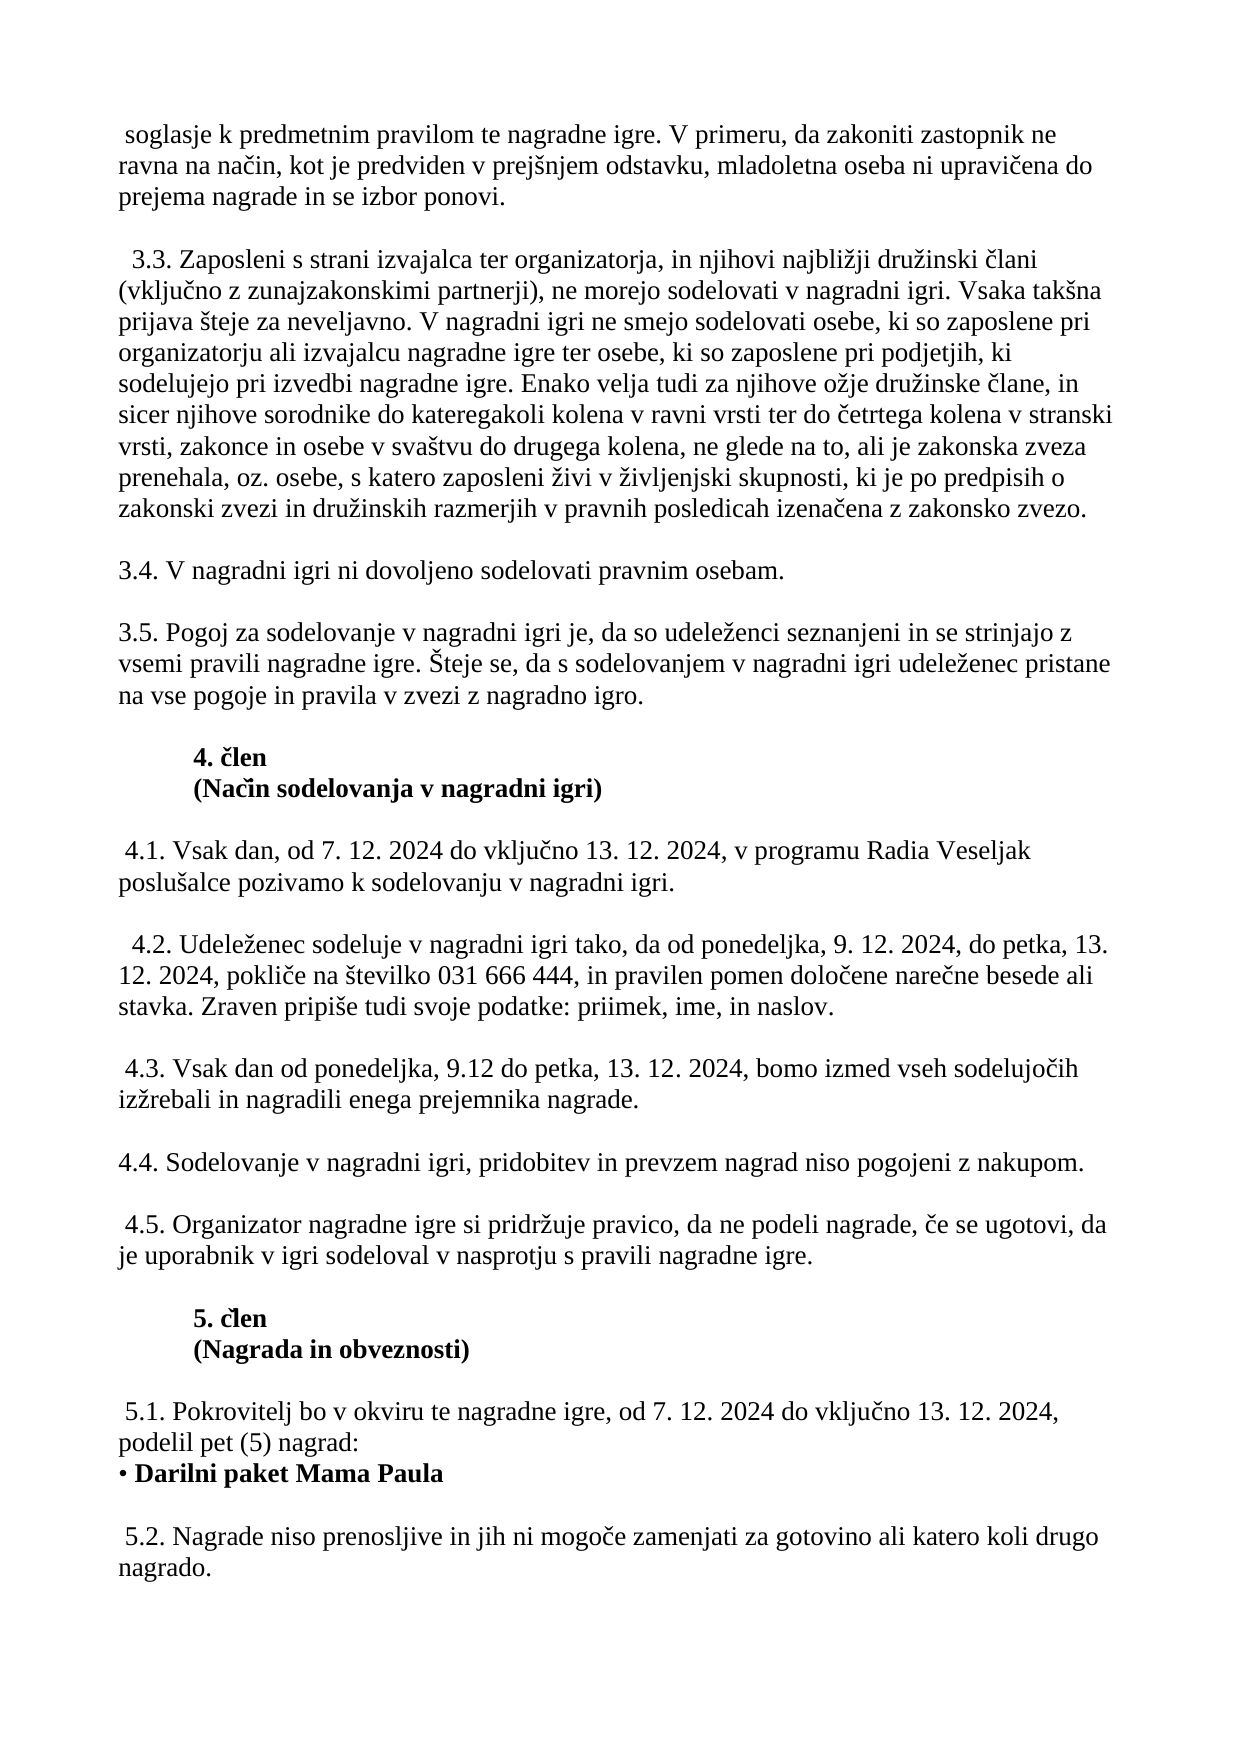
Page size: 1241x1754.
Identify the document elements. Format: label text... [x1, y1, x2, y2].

text 4.3. Vsak dan od ponedeljka, 9.12 do petka, 13. 12. 2024, bomo izmed vseh sodelujočih izžrebali in nagradili enega prejemnika nagrade. [118, 1052, 1122, 1115]
text 5. člen [118, 1302, 1122, 1333]
text 3.3. Zaposleni s strani izvajalca ter organizatorja, in njihovi najbližji družinski člani (vključno z zunajzakonskimi partnerji), ne morejo sodelovati v nagradni igri. Vsaka takšna prijava šteje za neveljavno. V nagradni igri ne smejo sodelovati osebe, ki so zaposlene pri organizatorju ali izvajalcu nagradne igre ter osebe, ki so zaposlene pri podjetjih, ki sodelujejo pri izvedbi nagradne igre. Enako velja tudi za njihove ožje družinske člane, in sicer njihove sorodnike do kateregakoli kolena v ravni vrsti ter do četrtega kolena v stranski vrsti, zakonce in osebe v svaštvu do drugega kolena, ne glede na to, ali je zakonska zveza prenehala, oz. osebe, s katero zaposleni živi v življenjski skupnosti, ki je po predpisih o zakonski zvezi in družinskih razmerjih v pravnih posledicah izenačena z zakonsko zvezo. [118, 243, 1122, 523]
text 5.2. Nagrade niso prenosljive in jih ni mogoče zamenjati za gotovino ali katero koli drugo nagrado. [118, 1520, 1122, 1582]
text 4.2. Udeleženec sodeluje v nagradni igri tako, da od ponedeljka, 9. 12. 2024, do petka, 13. 12. 2024, pokliče na številko 031 666 444, in pravilen pomen določene narečne besede ali stavka. Zraven pripiše tudi svoje podatke: priimek, ime, in naslov. [118, 928, 1122, 1021]
text 5.1. Pokrovitelj bo v okviru te nagradne igre, od 7. 12. 2024 do vključno 13. 12. 2024, podelil pet (5) nagrad: [118, 1395, 1122, 1457]
text • Darilni paket Mama Paula [118, 1457, 1122, 1488]
text 4.1. Vsak dan, od 7. 12. 2024 do vključno 13. 12. 2024, v programu Radia Veseljak poslušalce pozivamo k sodelovanju v nagradni igri. [118, 834, 1122, 897]
text 3.4. V nagradni igri ni dovoljeno sodelovati pravnim osebam. [118, 554, 1122, 585]
text (Način sodelovanja v nagradni igri) [118, 772, 1122, 803]
text soglasje k predmetnim pravilom te nagradne igre. V primeru, da zakoniti zastopnik ne ravna na način, kot je predviden v prejšnjem odstavku, mladoletna oseba ni upravičena do prejema nagrade in se izbor ponovi. [118, 118, 1122, 212]
text 3.5. Pogoj za sodelovanje v nagradni igri je, da so udeleženci seznanjeni in se strinjajo z vsemi pravili nagradne igre. Šteje se, da s sodelovanjem v nagradni igri udeleženec pristane na vse pogoje in pravila v zvezi z nagradno igro. [118, 616, 1122, 710]
text 4.4. Sodelovanje v nagradni igri, pridobitev in prevzem nagrad niso pogojeni z nakupom. [118, 1146, 1122, 1177]
text 4. člen [118, 741, 1122, 772]
text (Nagrada in obveznosti) [118, 1333, 1122, 1364]
text 4.5. Organizator nagradne igre si pridržuje pravico, da ne podeli nagrade, če se ugotovi, da je uporabnik v igri sodeloval v nasprotju s pravili nagradne igre. [118, 1208, 1122, 1271]
